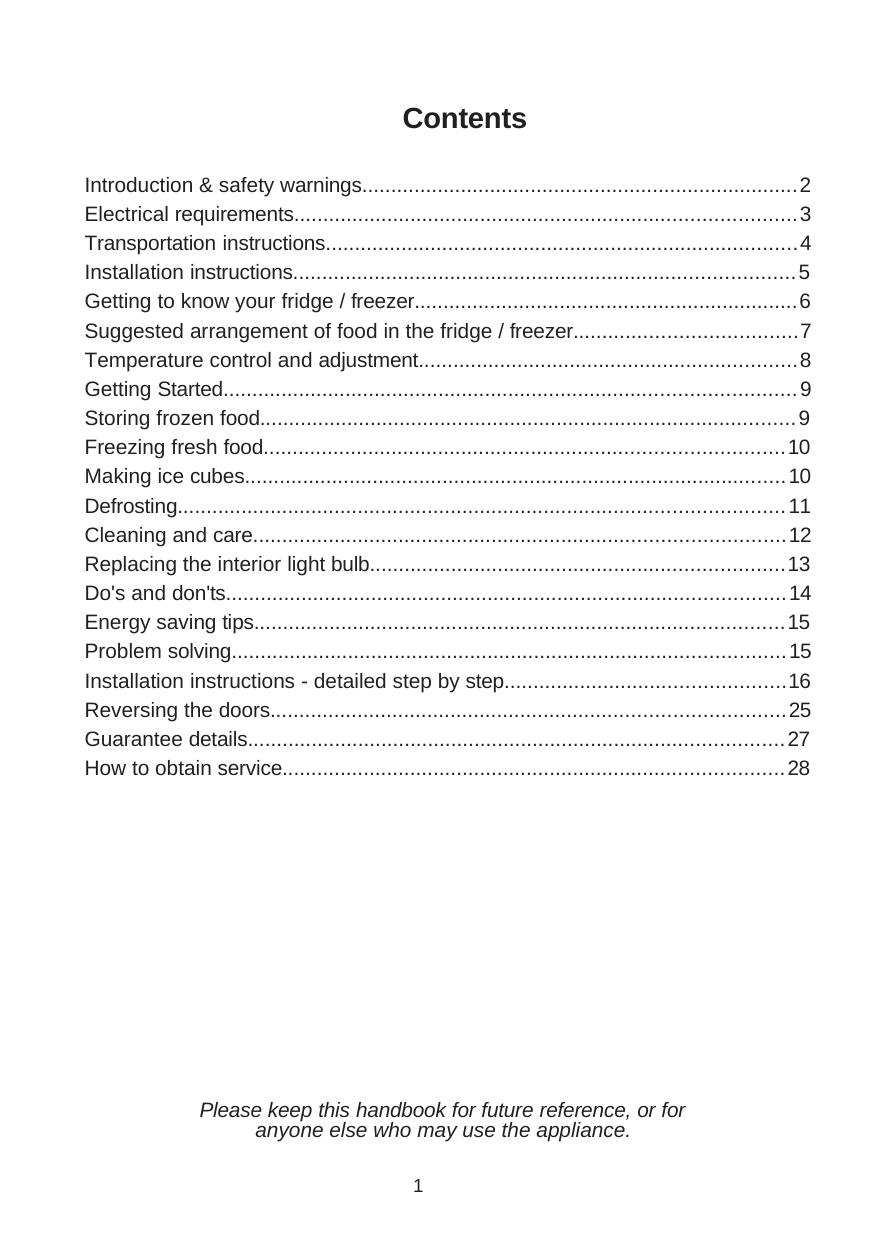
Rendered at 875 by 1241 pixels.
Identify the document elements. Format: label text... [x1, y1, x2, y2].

text Contents [401, 101, 529, 135]
text Please keep this handbook for future reference, or for anyone else who may use the appliance. [199, 1101, 737, 1142]
